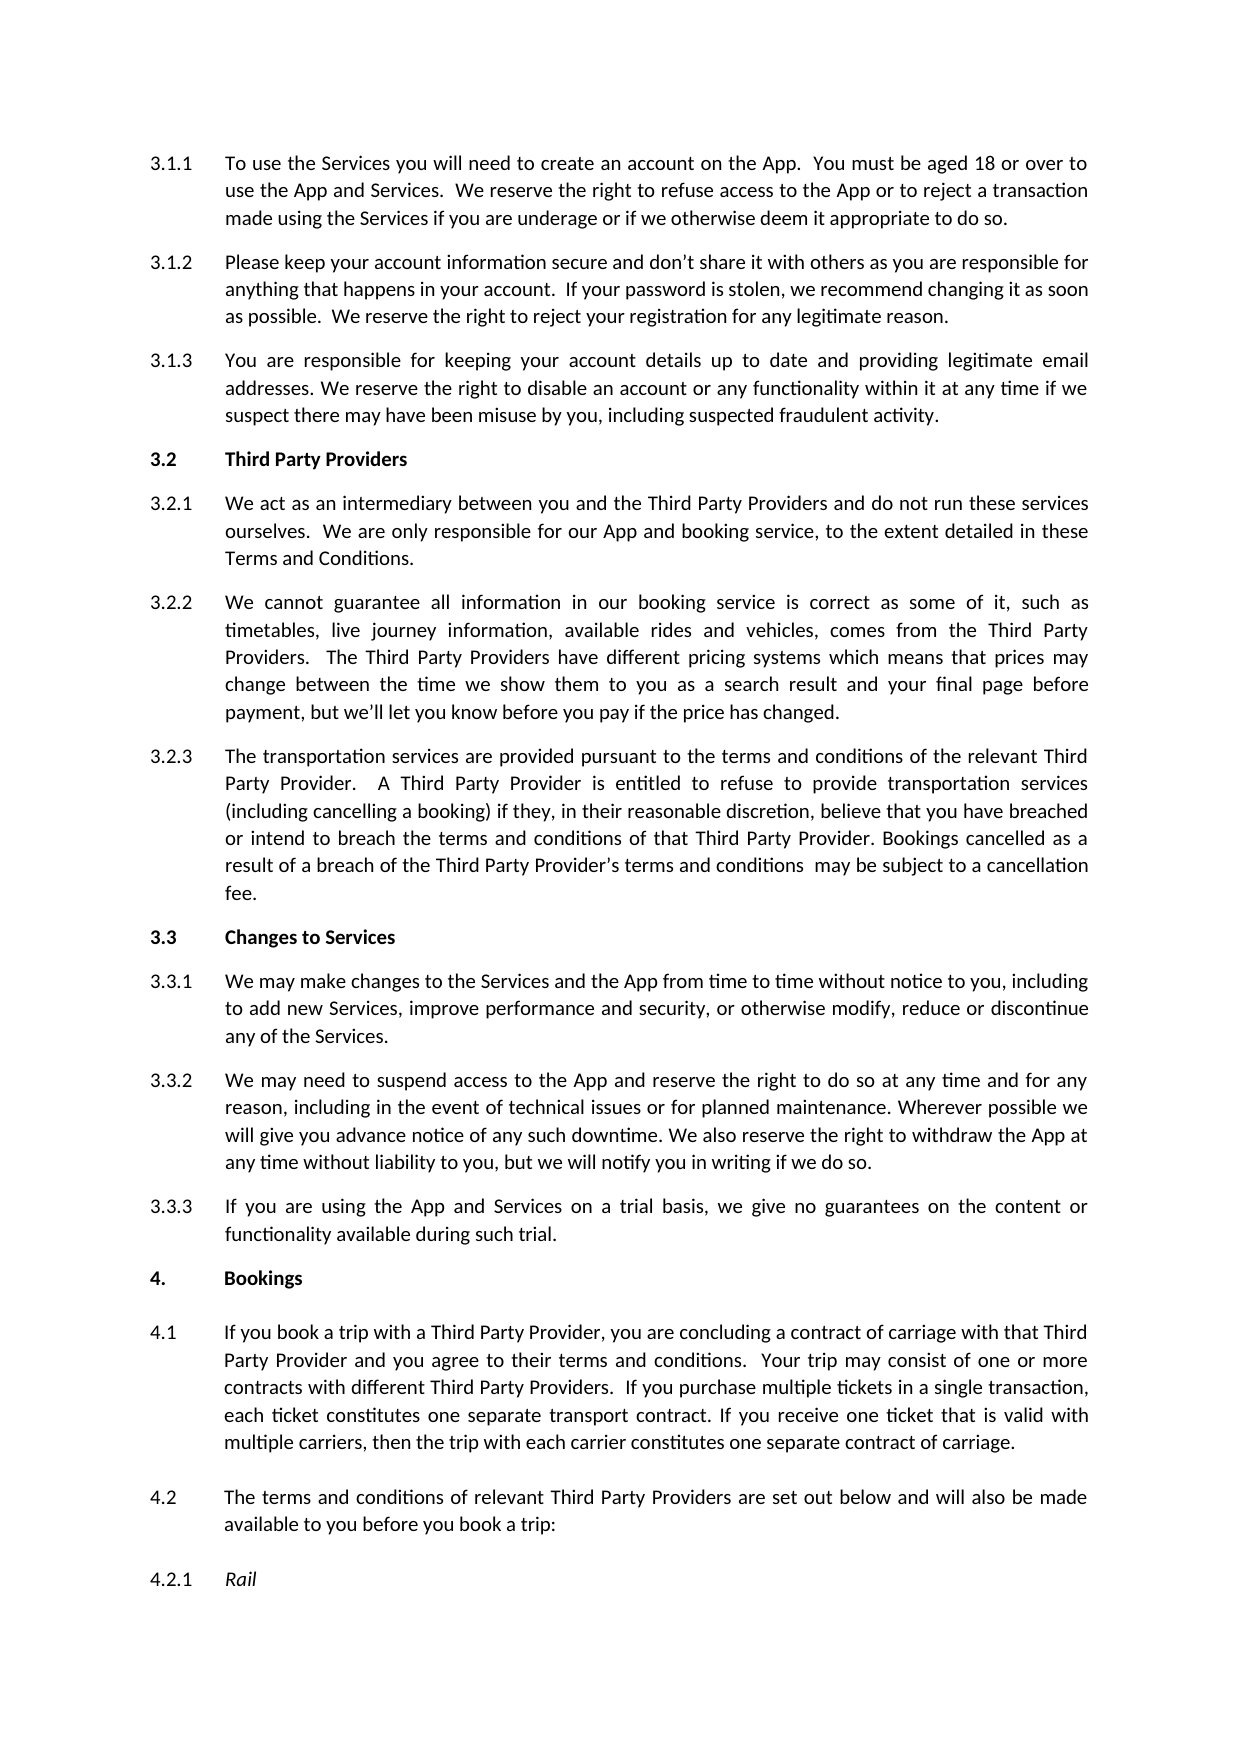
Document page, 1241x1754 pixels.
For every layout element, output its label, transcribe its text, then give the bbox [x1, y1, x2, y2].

list 4.2 The terms and conditions of relevant Third Party Providers are set out below and will also be made available to you before you book a trip: [150, 1484, 1090, 1537]
text 3.1.2 Please keep your account information secure and don’t share it with others as you are responsible for anything that happens in your account. If your password is stolen, we recommend changing it as soon as possible. We reserve the right to reject your registration for any legitimate reason. [150, 249, 1090, 329]
text 3.2.3 The transportation services are provided pursuant to the terms and conditions of the relevant Third Party Provider. A Third Party Provider is entitled to refuse to provide transportation services (including cancelling a booking) if they, in their reasonable discretion, believe that you have breached or intend to breach the terms and conditions of that Third Party Provider. Bookings cancelled as a result of a breach of the Third Party Provider’s terms and conditions may be subject to a cancellation fee. [150, 743, 1090, 906]
text 3.1.3 You are responsible for keeping your account details up to date and providing legitimate email addresses. We reserve the right to disable an account or any functionality within it at any time if we suspect there may have been misuse by you, including suspected fraudulent activity. [150, 348, 1090, 428]
list Rail [150, 1566, 1090, 1592]
text 3.3.1 We may make changes to the Services and the App from time to time without notice to you, including to add new Services, improve performance and security, or otherwise modify, reduce or discontinue any of the Services. [150, 968, 1090, 1048]
text 3.2 Third Party Providers [150, 447, 1090, 472]
text 3.3.3 If you are using the App and Services on a trial basis, we give no guarantees on the content or functionality available during such trial. [150, 1193, 1090, 1246]
text 3.3.2 We may need to suspend access to the App and reserve the right to do so at any time and for any reason, including in the event of technical issues or for planned maintenance. Wherever possible we will give you advance notice of any such downtime. We also reserve the right to withdraw the App at any time without liability to you, but we will notify you in writing if we do so. [150, 1067, 1090, 1175]
text 3.2.2 We cannot guarantee all information in our booking service is correct as some of it, such as timetables, live journey information, available rides and vehicles, comes from the Third Party Providers. The Third Party Providers have different pricing systems which means that prices may change between the time we show them to you as a search result and your final page before payment, but we’ll let you know before you pay if the price has changed. [150, 589, 1090, 724]
list Bookings [150, 1265, 1090, 1290]
text 3.2.1 We act as an intermediary between you and the Third Party Providers and do not run these services ourselves. We are only responsible for our App and booking service, to the extent detailed in these Terms and Conditions. [150, 491, 1090, 571]
text 3.1.1 To use the Services you will need to create an account on the App. You must be aged 18 or over to use the App and Services. We reserve the right to refuse access to the App or to reject a transaction made using the Services if you are underage or if we otherwise deem it appropriate to do so. [150, 150, 1090, 230]
text 3.3 Changes to Services [150, 924, 1090, 949]
list 4.1 If you book a trip with a Third Party Provider, you are concluding a contract of carriage with that Third Party Provider and you agree to their terms and conditions. Your trip may consist of one or more contracts with different Third Party Providers. If you purchase multiple tickets in a single transaction, each ticket constitutes one separate transport contract. If you receive one ticket that is valid with multiple carriers, then the trip with each carrier constitutes one separate contract of carriage. [150, 1319, 1090, 1454]
